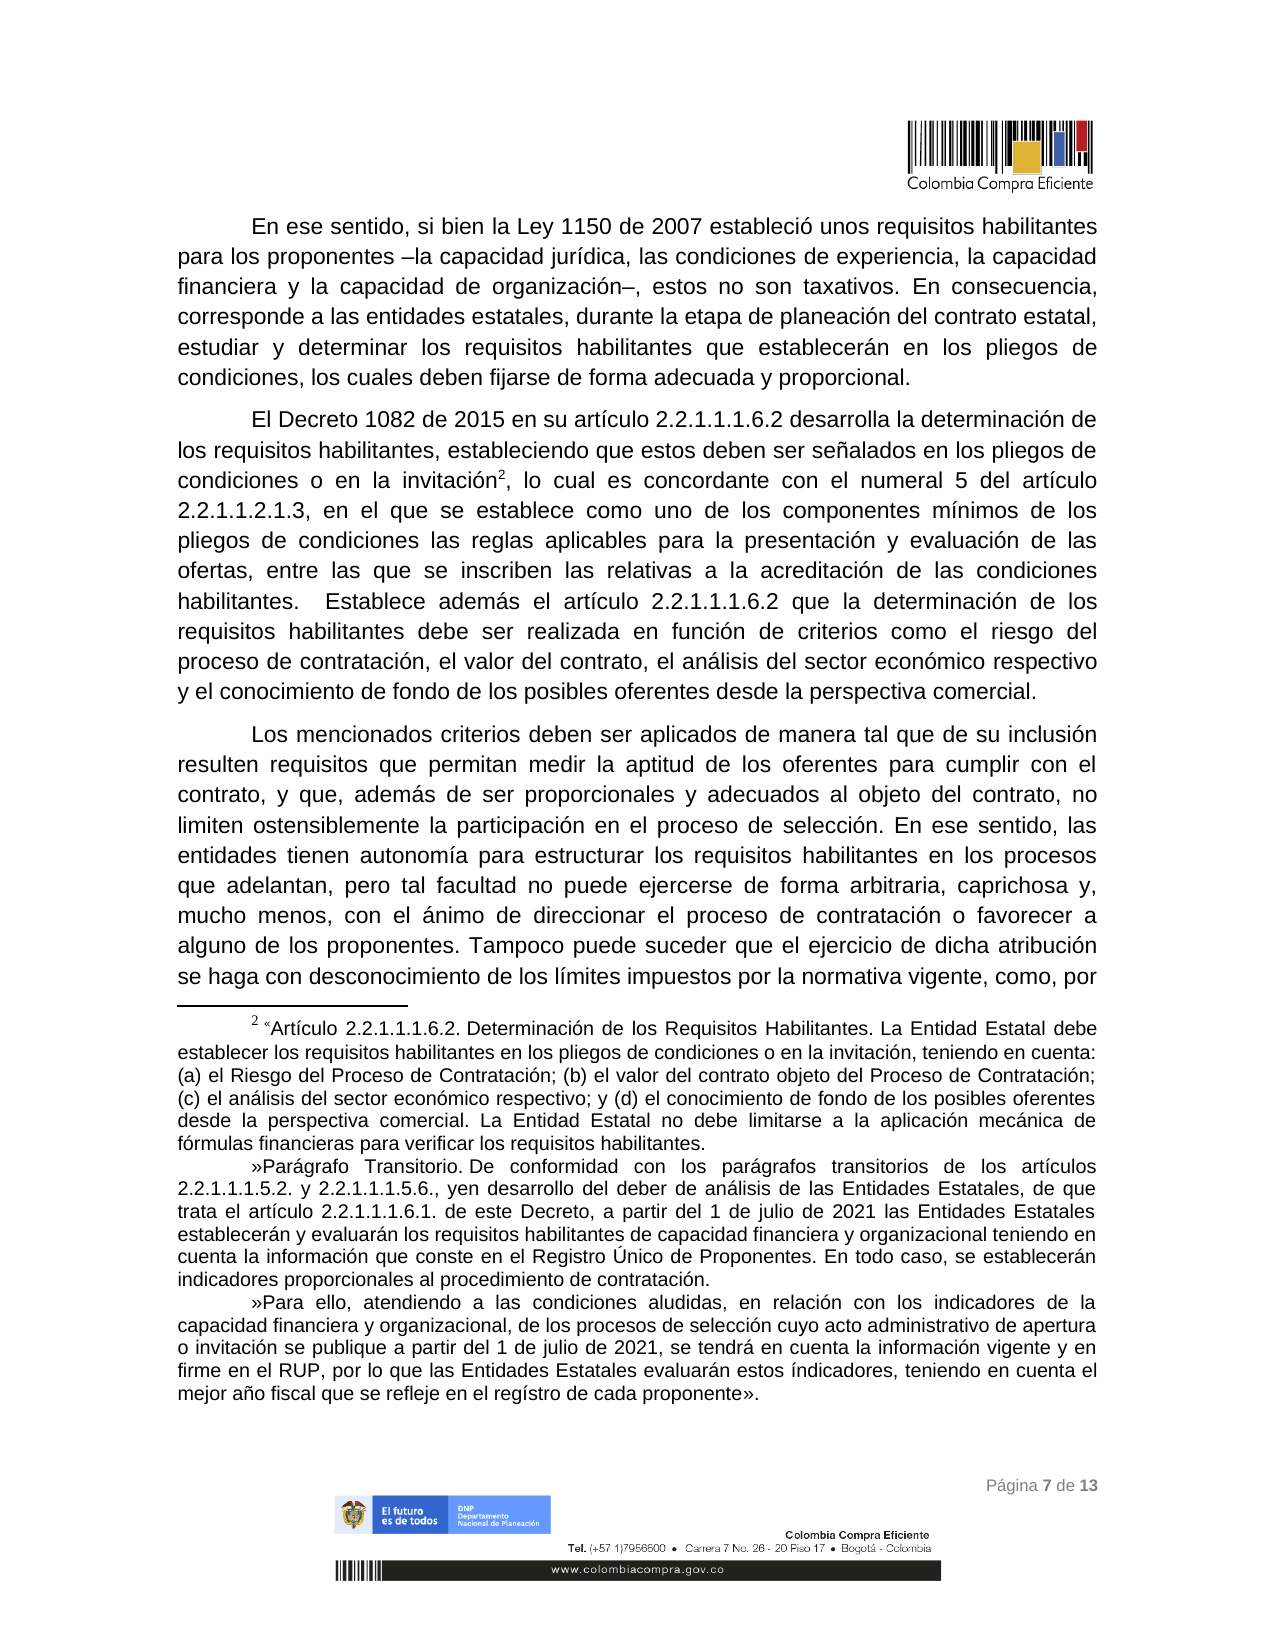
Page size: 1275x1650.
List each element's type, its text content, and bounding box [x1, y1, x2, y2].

text En ese sentido, si bien la Ley 1150 de 2007 estableció unos requisitos habilitantes para los proponentes –la capacidad jurídica, las condiciones de experiencia, la capacidad financiera y la capacidad de organización–, estos no son taxativos. En consecuencia, corresponde a las entidades estatales, durante la etapa de planeación del contrato estatal, estudiar y determinar los requisitos habilitantes que establecerán en los pliegos de condiciones, los cuales deben fijarse de forma adecuada y proporcional. [177, 213, 1098, 390]
picture [899, 114, 1099, 196]
picture [334, 1495, 942, 1581]
text El Decreto 1082 de 2015 en su artículo 2.2.1.1.1.6.2 desarrolla la determinación de los requisitos habilitantes, estableciendo que estos deben ser señalados en los pliegos de condiciones o en la invitación, lo cual es concordante con el numeral 5 del artículo 2.2.1.1.2.1.3, en el que se establece como uno de los componentes mínimos de los pliegos de condiciones las reglas aplicables para la presentación y evaluación de las ofertas, entre las que se inscriben las relativas a la acreditación de las condiciones habilitantes. Establece además el artículo 2.2.1.1.1.6.2 que la determinación de los requisitos habilitantes debe ser realizada en función de criterios como el riesgo del proceso de contratación, el valor del contrato, el análisis del sector económico respectivo y el conocimiento de fondo de los posibles oferentes desde la perspectiva comercial. [177, 406, 1098, 704]
text Los mencionados criterios deben ser aplicados de manera tal que de su inclusión resulten requisitos que permitan medir la aptitud de los oferentes para cumplir con el contrato, y que, además de ser proporcionales y adecuados al objeto del contrato, no limiten ostensiblemente la participación en el proceso de selección. En ese sentido, las entidades tienen autonomía para estructurar los requisitos habilitantes en los procesos que adelantan, pero tal facultad no puede ejercerse de forma arbitraria, caprichosa y, mucho menos, con el ánimo de direccionar el proceso de contratación o favorecer a alguno de los proponentes. Tampoco puede suceder que el ejercicio de dicha atribución se haga con desconocimiento de los límites impuestos por la normativa vigente, como, por ejemplo, el parágrafo 2 del artículo 5 de la Ley 1150 de 2007, que prohíbe exigir certificaciones de sistemas de gestión de calidad como requisito habilitante. [177, 721, 1098, 989]
